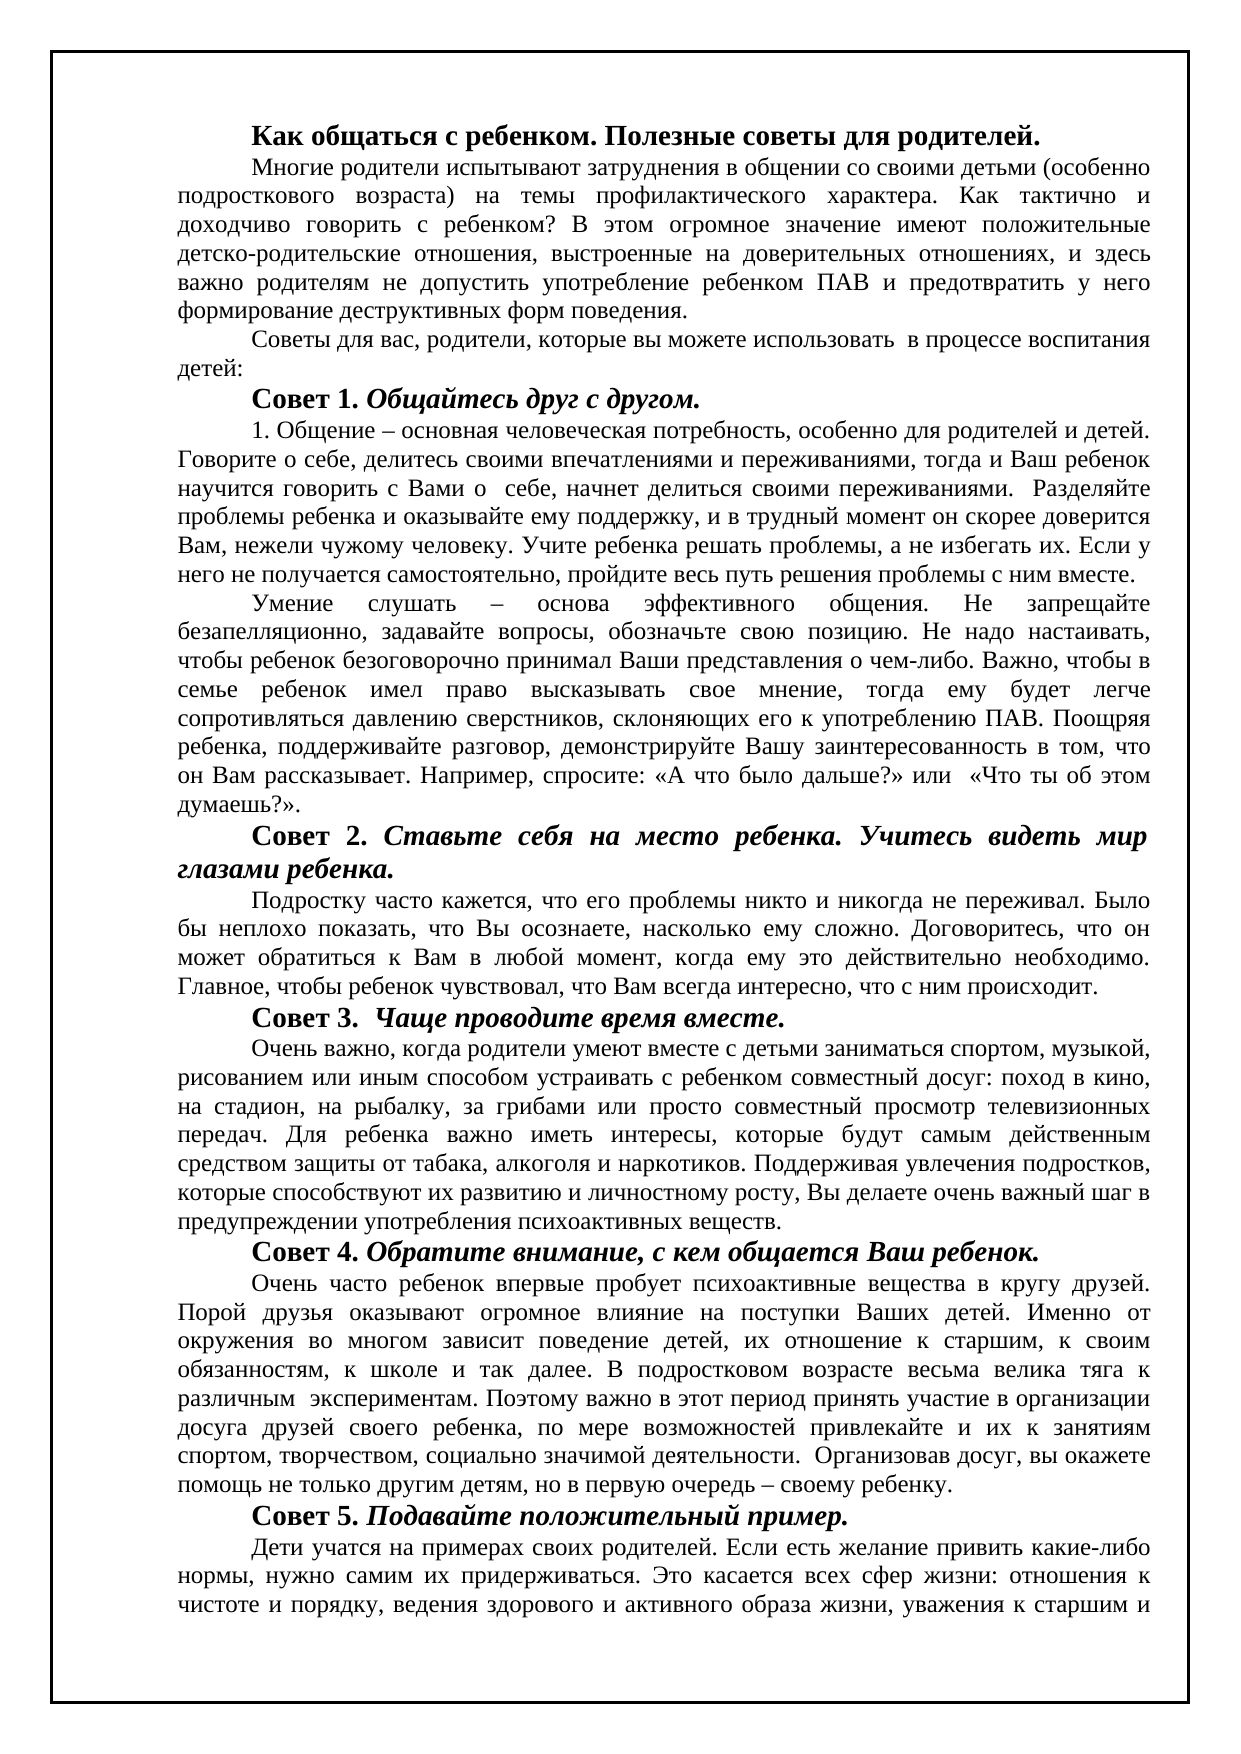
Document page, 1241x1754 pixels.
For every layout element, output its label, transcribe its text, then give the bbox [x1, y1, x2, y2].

text Советы для вас, родители, которые вы можете использовать в процессе воспитания детей: [177, 324, 1152, 382]
text Как общаться с ребенком. Полезные советы для родителей. [177, 118, 1152, 152]
text Очень важно, когда родители умеют вместе с детьми заниматься спортом, музыкой, рисованием или иным способом устраивать с ребенком совместный досуг: поход в кино, на стадион, на рыбалку, за грибами или просто совместный просмотр телевизионных передач. Для ребенка важно иметь интересы, которые будут самым действенным средством защиты от табака, алкоголя и наркотиков. Поддерживая увлечения подростков, которые способствуют их развитию и личностному росту, Вы делаете очень важный шаг в предупреждении употребления психоактивных веществ. [177, 1033, 1152, 1234]
text Совет 5. Подавайте положительный пример. [177, 1498, 1152, 1532]
text Многие родители испытывают затруднения в общении со своими детьми (особенно подросткового возраста) на темы профилактического характера. Как тактично и доходчиво говорить с ребенком? В этом огромное значение имеют положительные детско-родительские отношения, выстроенные на доверительных отношениях, и здесь важно родителям не допустить употребление ребенком ПАВ и предотвратить у него формирование деструктивных форм поведения. [177, 152, 1152, 324]
text Совет 4. Обратите внимание, с кем общается Ваш ребенок. [177, 1234, 1152, 1268]
text Совет 2. Ставьте себя на место ребенка. Учитесь видеть мир глазами ребенка. [177, 818, 1152, 885]
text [177, 1532, 1152, 1618]
text Умение слушать – основа эффективного общения. Не запрещайте безапелляционно, задавайте вопросы, обозначьте свою позицию. Не надо настаивать, чтобы ребенок безоговорочно принимал Ваши представления о чем-либо. Важно, чтобы в семье ребенок имел право высказывать свое мнение, тогда ему будет легче сопротивляться давлению сверстников, склоняющих его к употреблению ПАВ. Поощряя ребенка, поддерживайте разговор, демонстрируйте Вашу заинтересованность в том, что он Вам рассказывает. Например, спросите: «А что было дальше?» или «Что ты об этом думаешь?». [177, 588, 1152, 818]
text Совет 1. Общайтесь друг с другом. [177, 382, 1152, 415]
text 1. Общение – основная человеческая потребность, особенно для родителей и детей. Говорите о себе, делитесь своими впечатлениями и переживаниями, тогда и Ваш ребенок научится говорить с Вами о себе, начнет делиться своими переживаниями. Разделяйте проблемы ребенка и оказывайте ему поддержку, и в трудный момент он скорее доверится Вам, нежели чужому человеку. Учите ребенка решать проблемы, а не избегать их. Если у него не получается самостоятельно, пройдите весь путь решения проблемы с ним вместе. [177, 415, 1152, 588]
text Подростку часто кажется, что его проблемы никто и никогда не переживал. Было бы неплохо показать, что Вы осознаете, насколько ему сложно. Договоритесь, что он может обратиться к Вам в любой момент, когда ему это действительно необходимо. Главное, чтобы ребенок чувствовал, что Вам всегда интересно, что с ним происходит. [177, 885, 1152, 1000]
text Очень часто ребенок впервые пробует психоактивные вещества в кругу друзей. Порой друзья оказывают огромное влияние на поступки Ваших детей. Именно от окружения во многом зависит поведение детей, их отношение к старшим, к своим обязанностям, к школе и так далее. В подростковом возрасте весьма велика тяга к различным экспериментам. Поэтому важно в этот период принять участие в организации досуга друзей своего ребенка, по мере возможностей привлекайте и их к занятиям спортом, творчеством, социально значимой деятельности. Организовав досуг, вы окажете помощь не только другим детям, но в первую очередь – своему ребенку. [177, 1268, 1152, 1498]
text Совет 3. Чаще проводите время вместе. [177, 1000, 1152, 1033]
